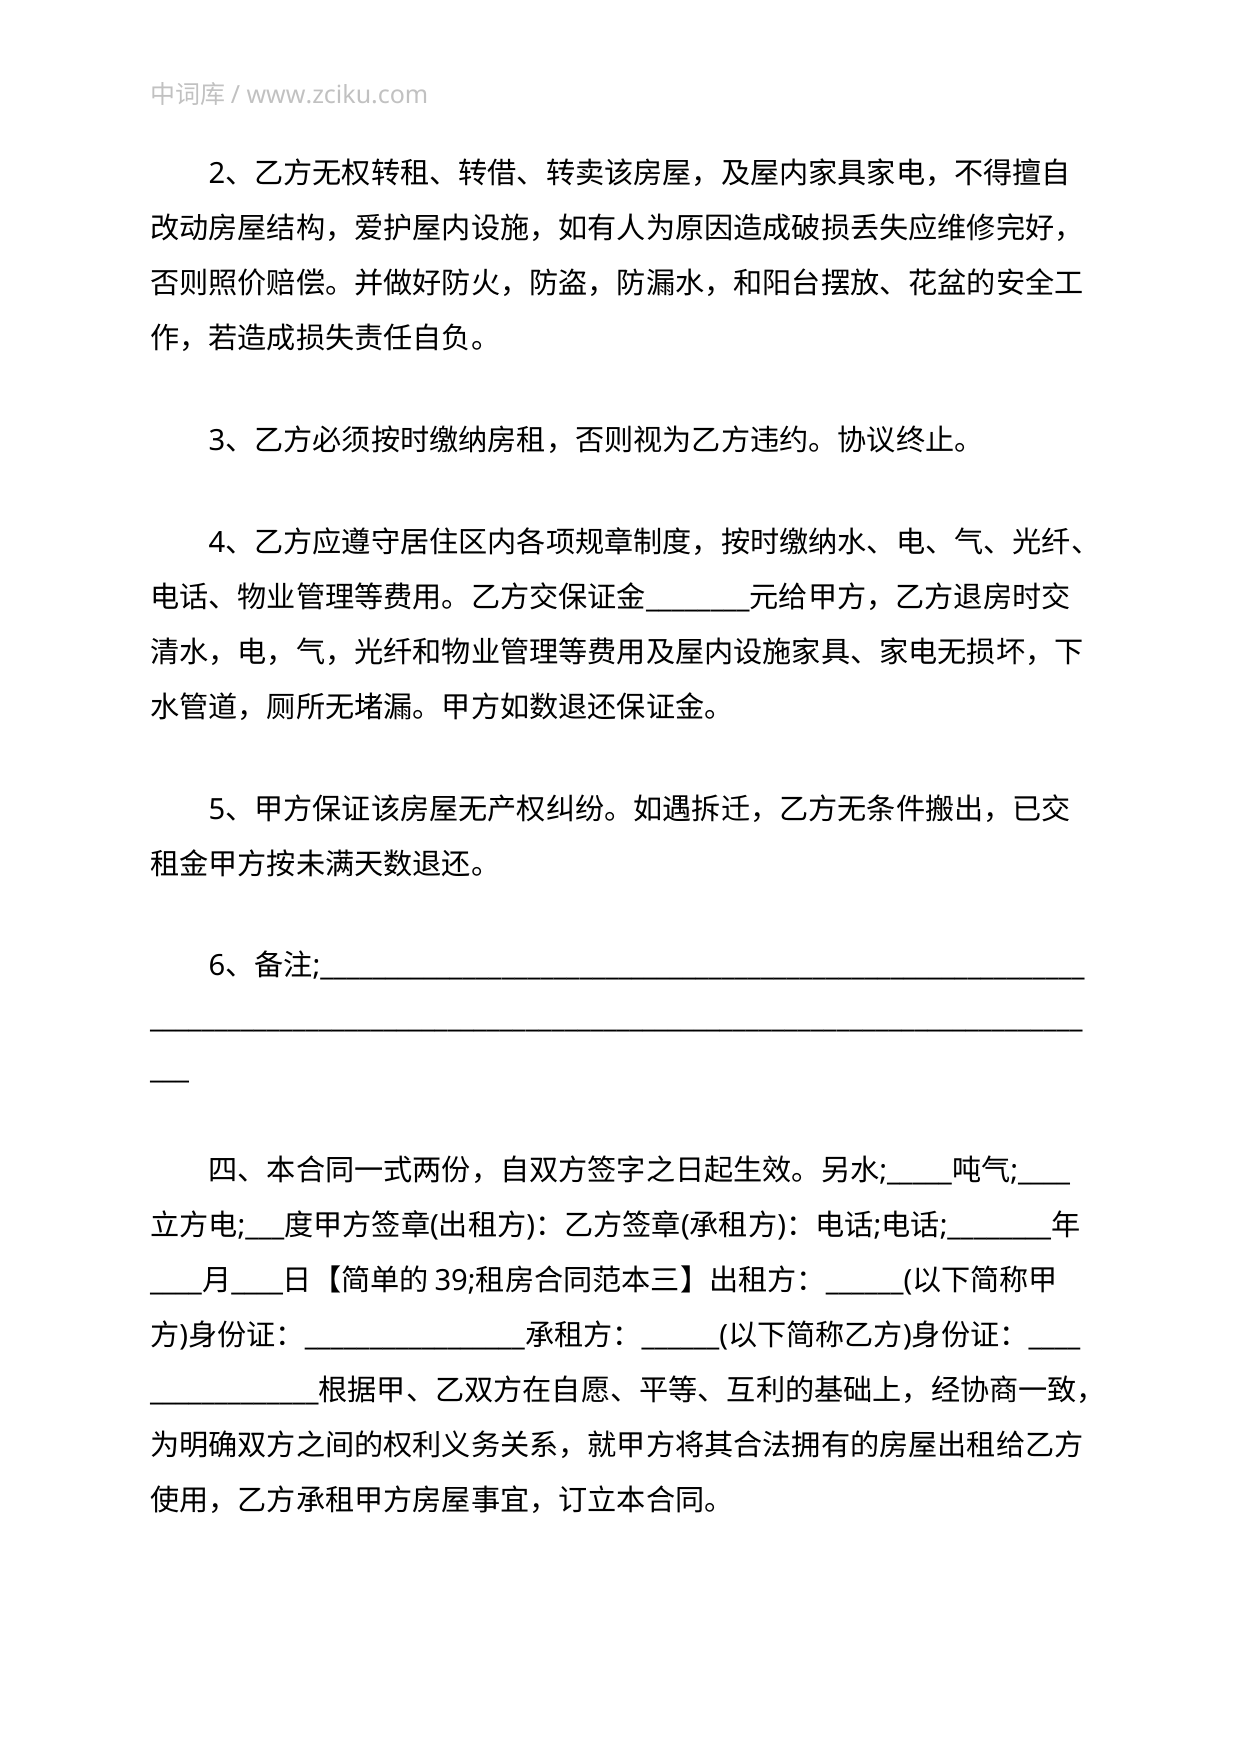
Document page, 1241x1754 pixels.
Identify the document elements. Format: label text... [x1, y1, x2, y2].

text 4、乙方应遵守居住区内各项规章制度，按时缴纳水、电、气、光纤、电话、物业管理等费用。乙方交保证金________元给甲方，乙方退房时交清水，电，气，光纤和物业管理等费用及屋内设施家具、家电无损坏，下水管道，厕所无堵漏。甲方如数退还保证金。 [150, 518, 1090, 726]
text 四、本合同一式两份，自双方签字之日起生效。另水;_____吨气;____立方电;___度甲方签章(出租方)：乙方签章(承租方)：电话;电话;________年____月____日【简单的39;租房合同范本三】出租方：______(以下简称甲方)身份证：_________________承租方：______(以下简称乙方)身份证：_________________根据甲、乙双方在自愿、平等、互利的基础上，经协商一致，为明确双方之间的权利义务关系，就甲方将其合法拥有的房屋出租给乙方使用，乙方承租甲方房屋事宜，订立本合同。 [150, 1146, 1090, 1518]
text 2、乙方无权转租、转借、转卖该房屋，及屋内家具家电，不得擅自改动房屋结构，爱护屋内设施，如有人为原因造成破损丢失应维修完好，否则照价赔偿。并做好防火，防盗，防漏水，和阳台摆放、花盆的安全工作，若造成损失责任自负。 [150, 150, 1090, 357]
text 5、甲方保证该房屋无产权纠纷。如遇拆迁，乙方无条件搬出，已交租金甲方按未满天数退还。 [150, 785, 1090, 882]
text 3、乙方必须按时缴纳房租，否则视为乙方违约。协议终止。 [150, 417, 1090, 459]
text 6、备注;______________________________________________________________________________________________________________________________________ [150, 942, 1090, 1087]
